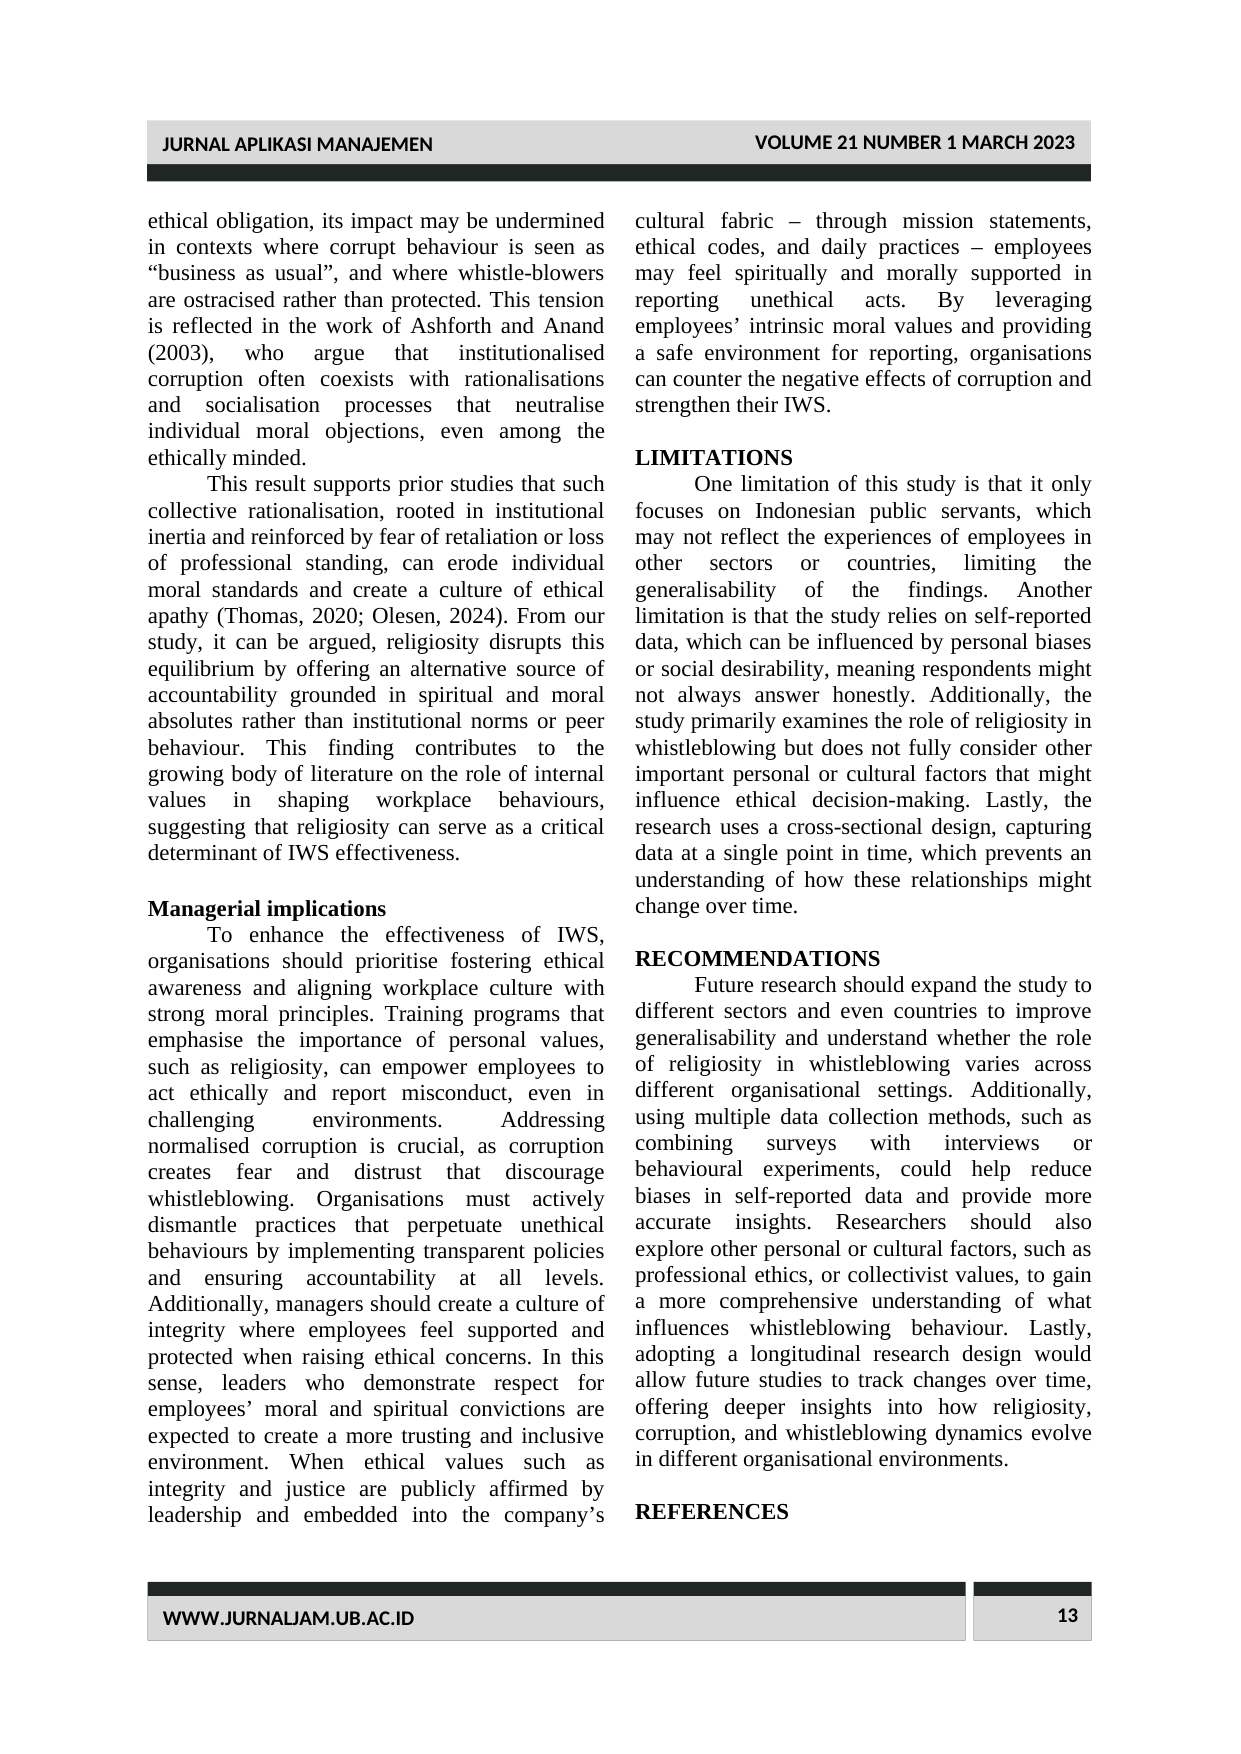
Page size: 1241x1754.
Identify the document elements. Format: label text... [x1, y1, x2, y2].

text REFERENCES [635, 1498, 1092, 1524]
text To enhance the effectiveness of IWS, organisations should prioritise fostering ethical awareness and aligning workplace culture with strong moral principles. Training programs that emphasise the importance of personal values, such as religiosity, can empower employees to act ethically and report misconduct, even in challenging environments. Addressing normalised corruption is crucial, as corruption creates fear and distrust that discourage whistleblowing. Organisations must actively dismantle practices that perpetuate unethical behaviours by implementing transparent policies and ensuring accountability at all levels. Additionally, managers should create a culture of integrity where employees feel supported and protected when raising ethical concerns. In this sense, leaders who demonstrate respect for employees’ moral and spiritual convictions are expected to create a more trusting and inclusive environment. When ethical values such as integrity and justice are publicly affirmed by leadership and embedded into the company’s cultural fabric – through mission statements, ethical codes, and daily practices – employees may feel spiritually and morally supported in reporting unethical acts. By leveraging employees’ intrinsic moral values and providing a safe environment for reporting, organisations can counter the negative effects of corruption and strengthen their IWS. [635, 207, 1092, 418]
text LIMITATIONS [635, 444, 1092, 470]
text One limitation of this study is that it only focuses on Indonesian public servants, which may not reflect the experiences of employees in other sectors or countries, limiting the generalisability of the findings. Another limitation is that the study relies on self-reported data, which can be influenced by personal biases or social desirability, meaning respondents might not always answer honestly. Additionally, the study primarily examines the role of religiosity in whistleblowing but does not fully consider other important personal or cultural factors that might influence ethical decision-making. Lastly, the research uses a cross-sectional design, capturing data at a single point in time, which prevents an understanding of how these relationships might change over time. [635, 470, 1092, 918]
text Managerial implications [148, 895, 605, 921]
text To enhance the effectiveness of IWS, organisations should prioritise fostering ethical awareness and aligning workplace culture with strong moral principles. Training programs that emphasise the importance of personal values, such as religiosity, can empower employees to act ethically and report misconduct, even in challenging environments. Addressing normalised corruption is crucial, as corruption creates fear and distrust that discourage whistleblowing. Organisations must actively dismantle practices that perpetuate unethical behaviours by implementing transparent policies and ensuring accountability at all levels. Additionally, managers should create a culture of integrity where employees feel supported and protected when raising ethical concerns. In this sense, leaders who demonstrate respect for employees’ moral and spiritual convictions are expected to create a more trusting and inclusive environment. When ethical values such as integrity and justice are publicly affirmed by leadership and embedded into the company’s cultural fabric – through mission statements, ethical codes, and daily practices – employees may feel spiritually and morally supported in reporting unethical acts. By leveraging employees’ intrinsic moral values and providing a safe environment for reporting, organisations can counter the negative effects of corruption and strengthen their IWS. [148, 921, 605, 1527]
text This result supports prior studies that such collective rationalisation, rooted in institutional inertia and reinforced by fear of retaliation or loss of professional standing, can erode individual moral standards and create a culture of ethical apathy (Thomas, 2020; Olesen, 2024). From our study, it can be argued, religiosity disrupts this equilibrium by offering an alternative source of accountability grounded in spiritual and moral absolutes rather than institutional norms or peer behaviour. This finding contributes to the growing body of literature on the role of internal values in shaping workplace behaviours, suggesting that religiosity can serve as a critical determinant of IWS effectiveness. [148, 470, 605, 866]
text Future research should expand the study to different sectors and even countries to improve generalisability and understand whether the role of religiosity in whistleblowing varies across different organisational settings. Additionally, using multiple data collection methods, such as combining surveys with interviews or behavioural experiments, could help reduce biases in self-reported data and provide more accurate insights. Researchers should also explore other personal or cultural factors, such as professional ethics, or collectivist values, to gain a more comprehensive understanding of what influences whistleblowing behaviour. Lastly, adopting a longitudinal research design would allow future studies to track changes over time, offering deeper insights into how religiosity, corruption, and whistleblowing dynamics evolve in different organisational environments. [635, 971, 1092, 1472]
text RECOMMENDATIONS [635, 945, 1092, 971]
